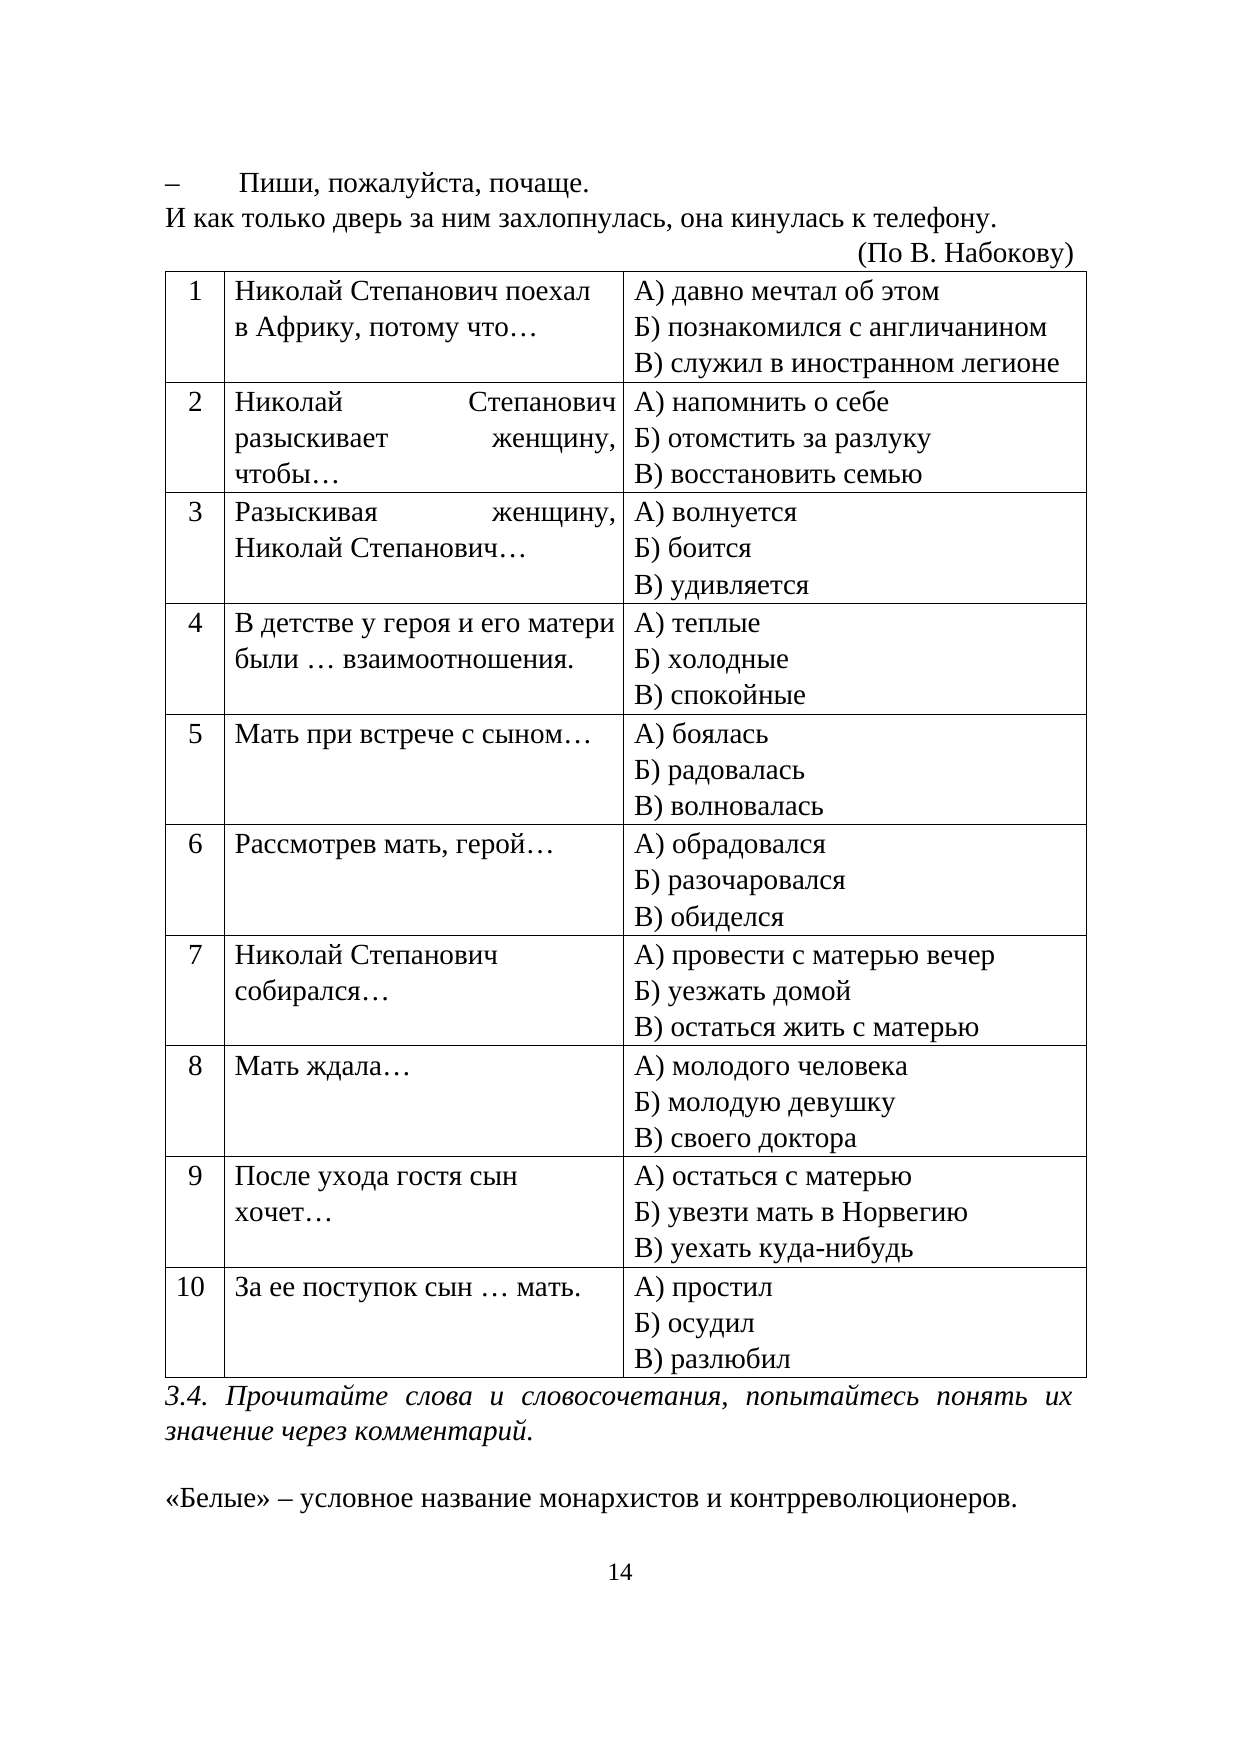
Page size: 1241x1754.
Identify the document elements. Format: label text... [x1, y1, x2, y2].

table_cell А) теплые Б) холодные В) спокойные [624, 604, 1086, 713]
table_cell А) напомнить о себе Б) отомстить за разлуку В) восстановить семью [624, 383, 1086, 492]
table_cell За ее поступок сын … мать. [225, 1268, 623, 1377]
table_cell А) волнуется Б) боится В) удивляется [624, 493, 1086, 603]
table_cell А) молодого человека Б) молодую девушку В) своего доктора [624, 1046, 1086, 1156]
table_cell Николай Степанович собирался… [225, 936, 623, 1045]
table_cell А) провести с матерью вечер Б) уезжать домой В) остаться жить с матерью [624, 936, 1086, 1045]
table_cell В детстве у героя и его матери были … взаимоотношения. [225, 604, 623, 713]
table_cell Рассмотрев мать, герой… [225, 825, 623, 935]
table_cell 3 [166, 493, 224, 603]
table_cell А) остаться с матерью Б) увезти мать в Норвегию В) уехать куда-нибудь [624, 1157, 1086, 1267]
table_cell После ухода гостя сын хочет… [225, 1157, 623, 1267]
text И как только дверь за ним захлопнулась, она кинулась к телефону. [165, 200, 1076, 233]
text «Белые» – условное название монархистов и контрреволюционеров. [165, 1480, 1076, 1514]
table_cell Николай Степанович разыскивает женщину, чтобы… [225, 383, 623, 492]
table_header Николай Степанович поехал в Африку, потому что… [225, 272, 623, 382]
table_cell 10 [166, 1268, 224, 1377]
table_cell 2 [166, 383, 224, 492]
table_header 1 [166, 272, 224, 382]
table_cell 9 [166, 1157, 224, 1267]
table_header А) давно мечтал об этом Б) познакомился с англичанином В) служил в иностранном легионе [624, 272, 1086, 382]
table_cell Мать при встрече с сыном… [225, 715, 623, 824]
text 3.4. Прочитайте слова и словосочетания, попытайтесь понять их значение через комментарий. [165, 1378, 1076, 1446]
table_cell 8 [166, 1046, 224, 1156]
table_cell А) боялась Б) радовалась В) волновалась [624, 715, 1086, 824]
table_cell Мать ждала… [225, 1046, 623, 1156]
table_cell 5 [166, 715, 224, 824]
table_cell 4 [166, 604, 224, 713]
table_cell 7 [166, 936, 224, 1045]
table_cell 6 [166, 825, 224, 935]
text (По В. Набокову) [165, 235, 1074, 268]
table_cell Разыскивая женщину, Николай Степанович… [225, 493, 623, 603]
list Пиши, пожалуйста, почаще. [165, 165, 1076, 199]
table_cell А) простил Б) осудил В) разлюбил [624, 1268, 1086, 1377]
table_cell А) обрадовался Б) разочаровался В) обиделся [624, 825, 1086, 935]
